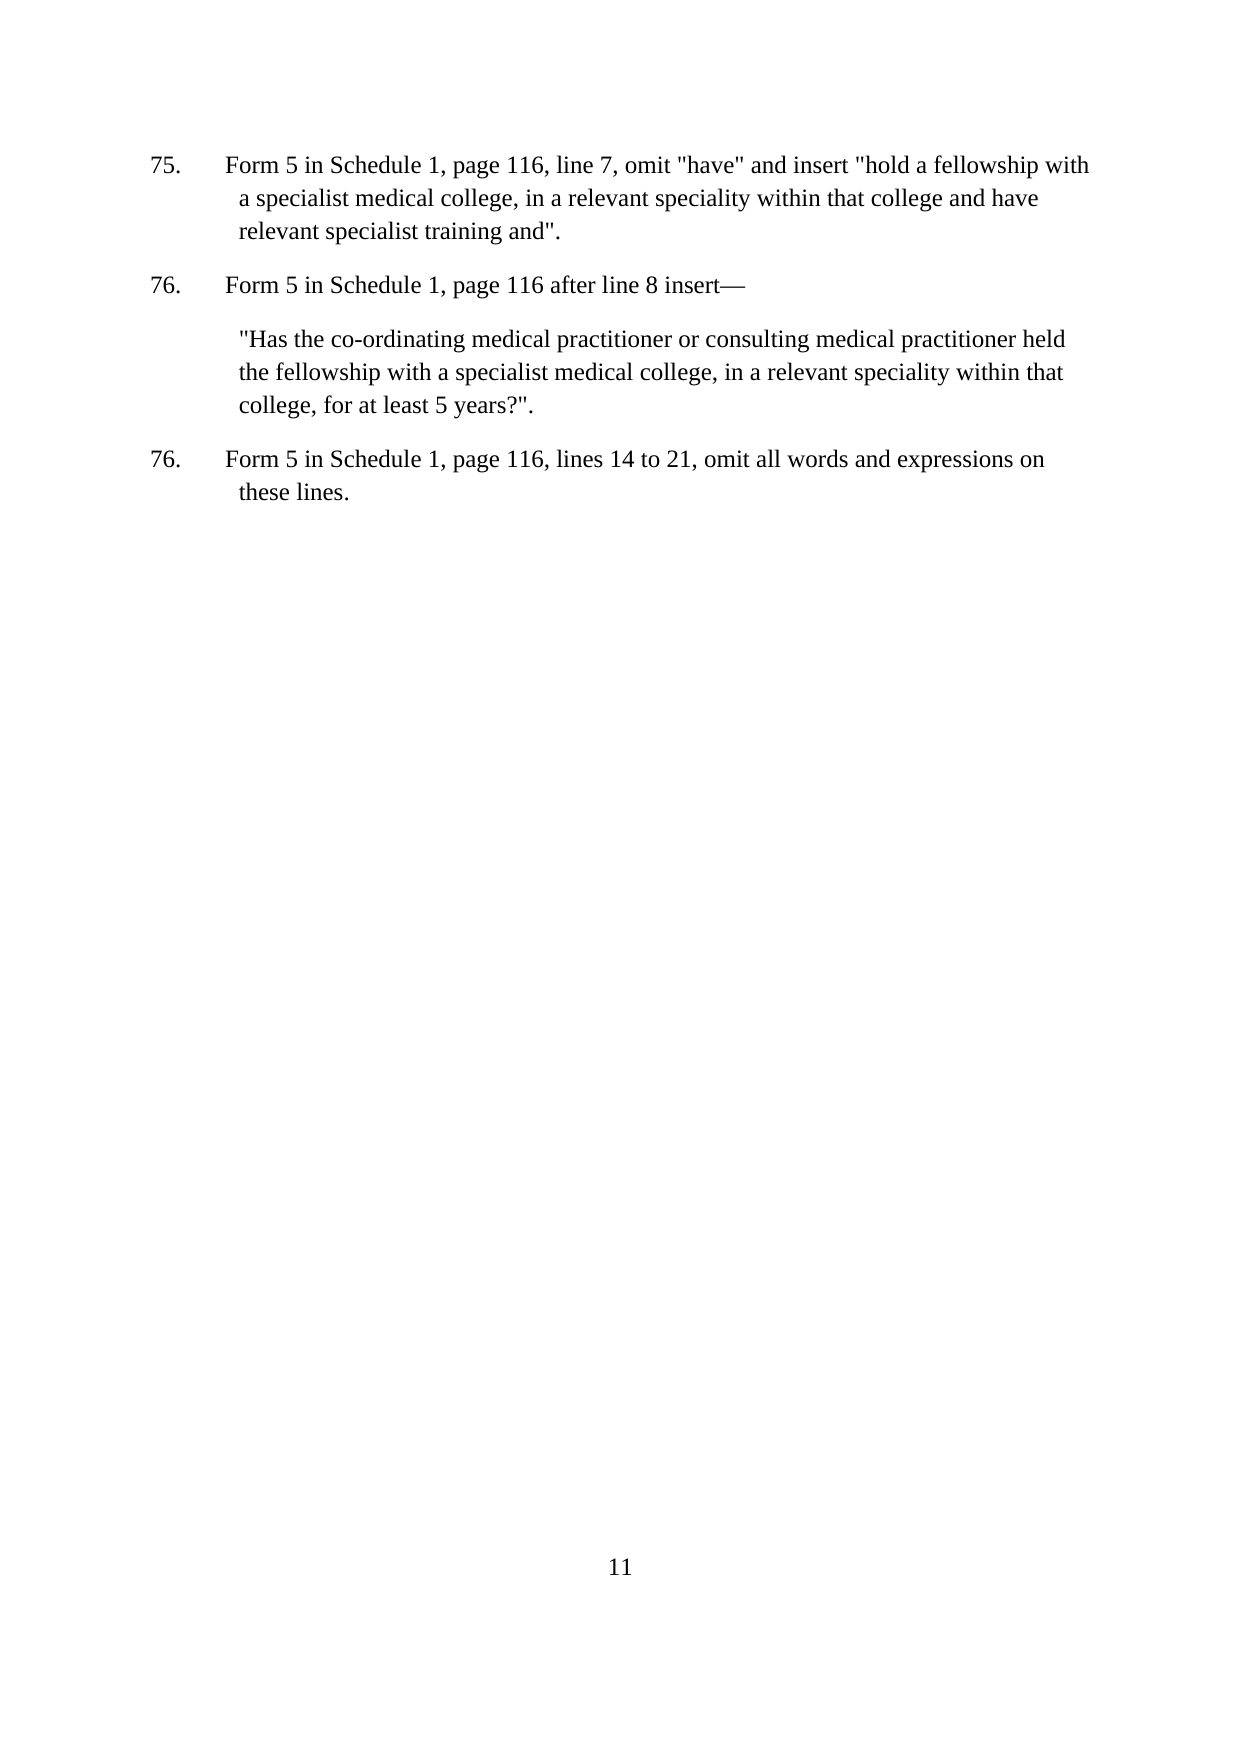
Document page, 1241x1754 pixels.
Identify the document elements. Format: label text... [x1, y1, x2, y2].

list Form 5 in Schedule 1, page 116 after line 8 insert— [150, 270, 1090, 299]
list Form 5 in Schedule 1, page 116, line 7, omit "have" and insert "hold a fellowship with a specialist medical college, in a relevant speciality within that college and have relevant specialist training and". [150, 150, 1090, 245]
list Form 5 in Schedule 1, page 116, lines 14 to 21, omit all words and expressions on these lines. [150, 444, 1090, 505]
list "Has the co-ordinating medical practitioner or consulting medical practitioner held the fellowship with a specialist medical college, in a relevant speciality within that college, for at least 5 years?". [238, 324, 1090, 418]
